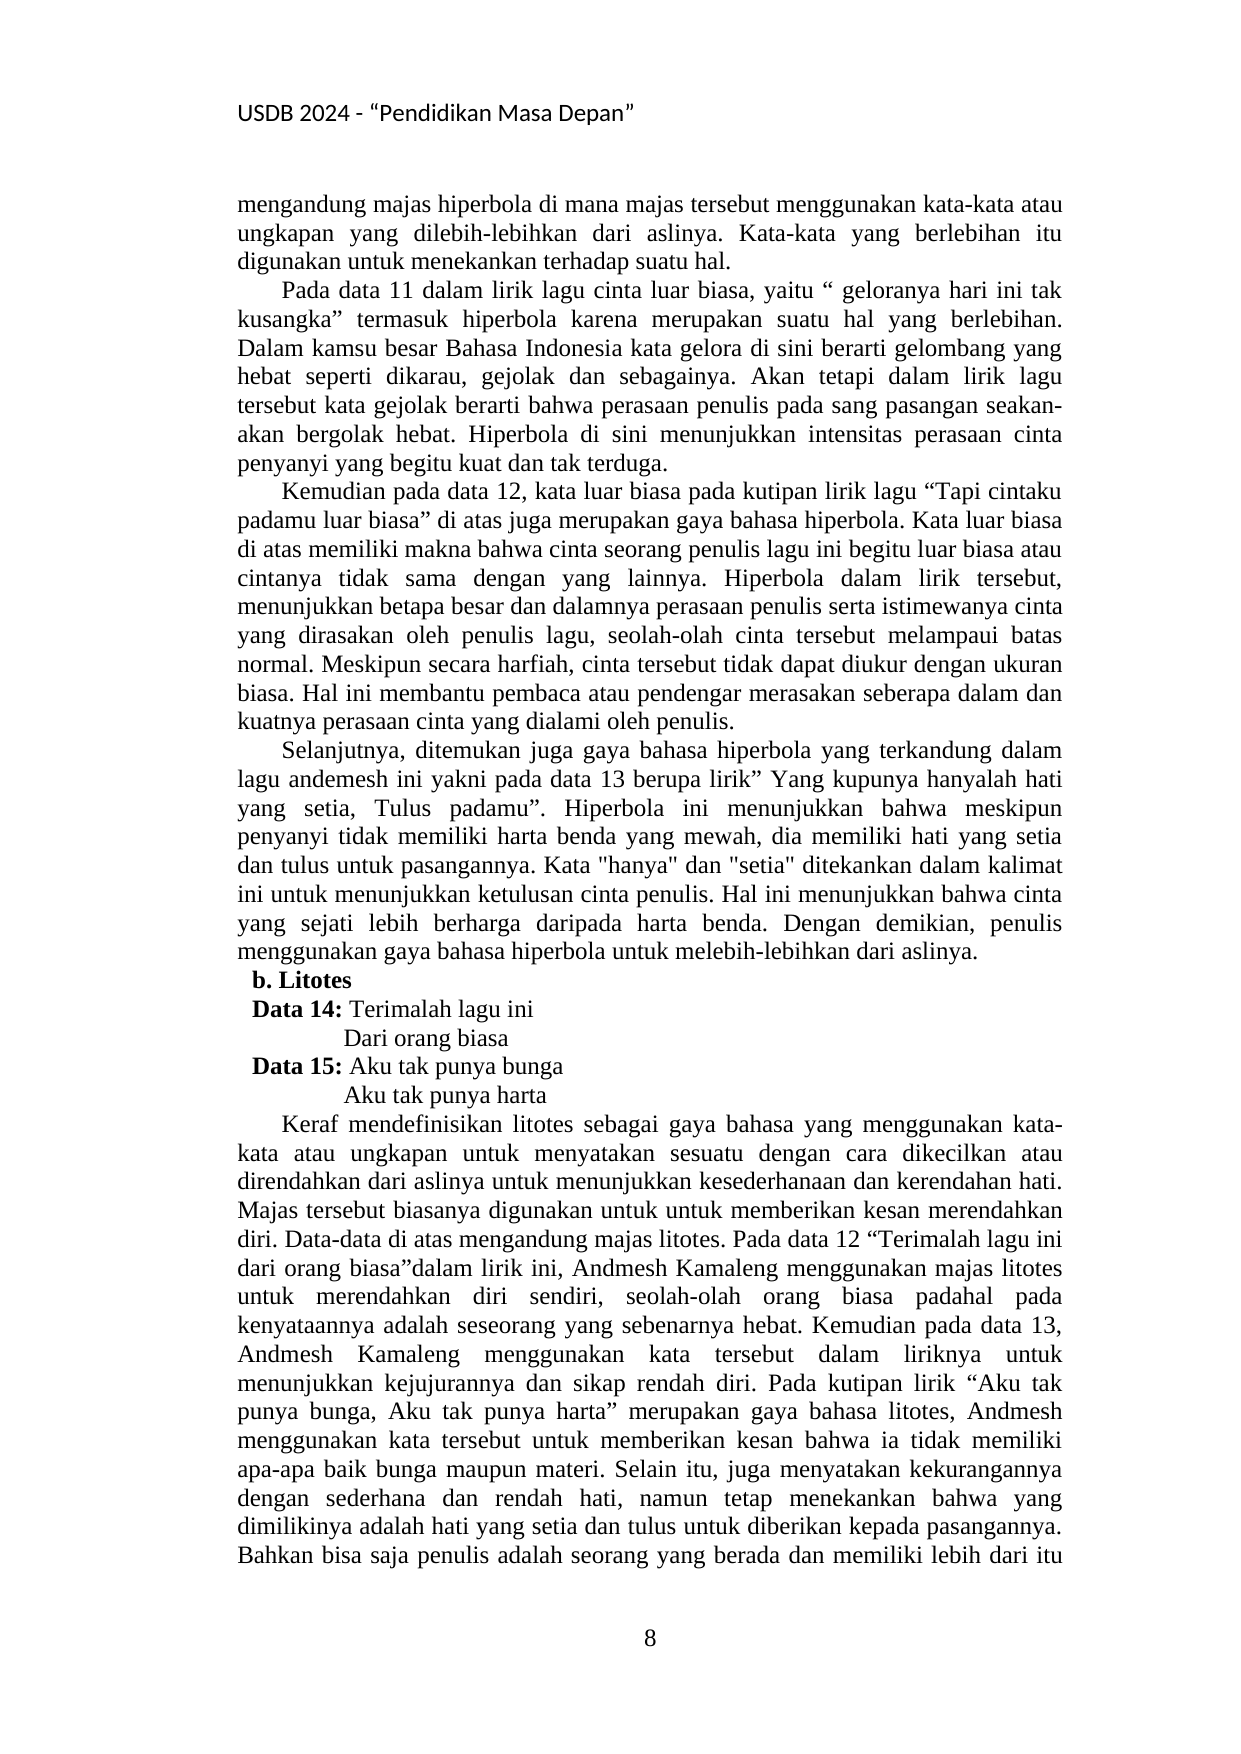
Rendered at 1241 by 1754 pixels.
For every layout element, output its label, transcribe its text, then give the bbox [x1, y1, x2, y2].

text Data 14: Terimalah lagu ini [237, 994, 1063, 1023]
text Pada data 11 dalam lirik lagu cinta luar biasa, yaitu “ geloranya hari ini tak kusangka” termasuk hiperbola karena merupakan suatu hal yang berlebihan. Dalam kamsu besar Bahasa Indonesia kata gelora di sini berarti gelombang yang hebat seperti dikarau, gejolak dan sebagainya. Akan tetapi dalam lirik lagu tersebut kata gejolak berarti bahwa perasaan penulis pada sang pasangan seakan-akan bergolak hebat. Hiperbola di sini menunjukkan intensitas perasaan cinta penyanyi yang begitu kuat dan tak terduga. [237, 275, 1063, 476]
text Aku tak punya harta [312, 1080, 1063, 1109]
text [237, 189, 1063, 275]
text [237, 1109, 1063, 1569]
text Selanjutnya, ditemukan juga gaya bahasa hiperbola yang terkandung dalam lagu andemesh ini yakni pada data 13 berupa lirik” Yang kupunya hanyalah hati yang setia, Tulus padamu”. Hiperbola ini menunjukkan bahwa meskipun penyanyi tidak memiliki harta benda yang mewah, dia memiliki hati yang setia dan tulus untuk pasangannya. Kata "hanya" dan "setia" ditekankan dalam kalimat ini untuk menunjukkan ketulusan cinta penulis. Hal ini menunjukkan bahwa cinta yang sejati lebih berharga daripada harta benda. Dengan demikian, penulis menggunakan gaya bahasa hiperbola untuk melebih-lebihkan dari aslinya. [237, 735, 1063, 965]
text Data 15: Aku tak punya bunga [237, 1051, 1063, 1080]
text b. Litotes [237, 965, 1063, 994]
text Kemudian pada data 12, kata luar biasa pada kutipan lirik lagu “Tapi cintaku padamu luar biasa” di atas juga merupakan gaya bahasa hiperbola. Kata luar biasa di atas memiliki makna bahwa cinta seorang penulis lagu ini begitu luar biasa atau cintanya tidak sama dengan yang lainnya. Hiperbola dalam lirik tersebut, menunjukkan betapa besar dan dalamnya perasaan penulis serta istimewanya cinta yang dirasakan oleh penulis lagu, seolah-olah cinta tersebut melampaui batas normal. Meskipun secara harfiah, cinta tersebut tidak dapat diukur dengan ukuran biasa. Hal ini membantu pembaca atau pendengar merasakan seberapa dalam dan kuatnya perasaan cinta yang dialami oleh penulis. [237, 476, 1063, 735]
text Dari orang biasa [237, 1023, 1063, 1051]
